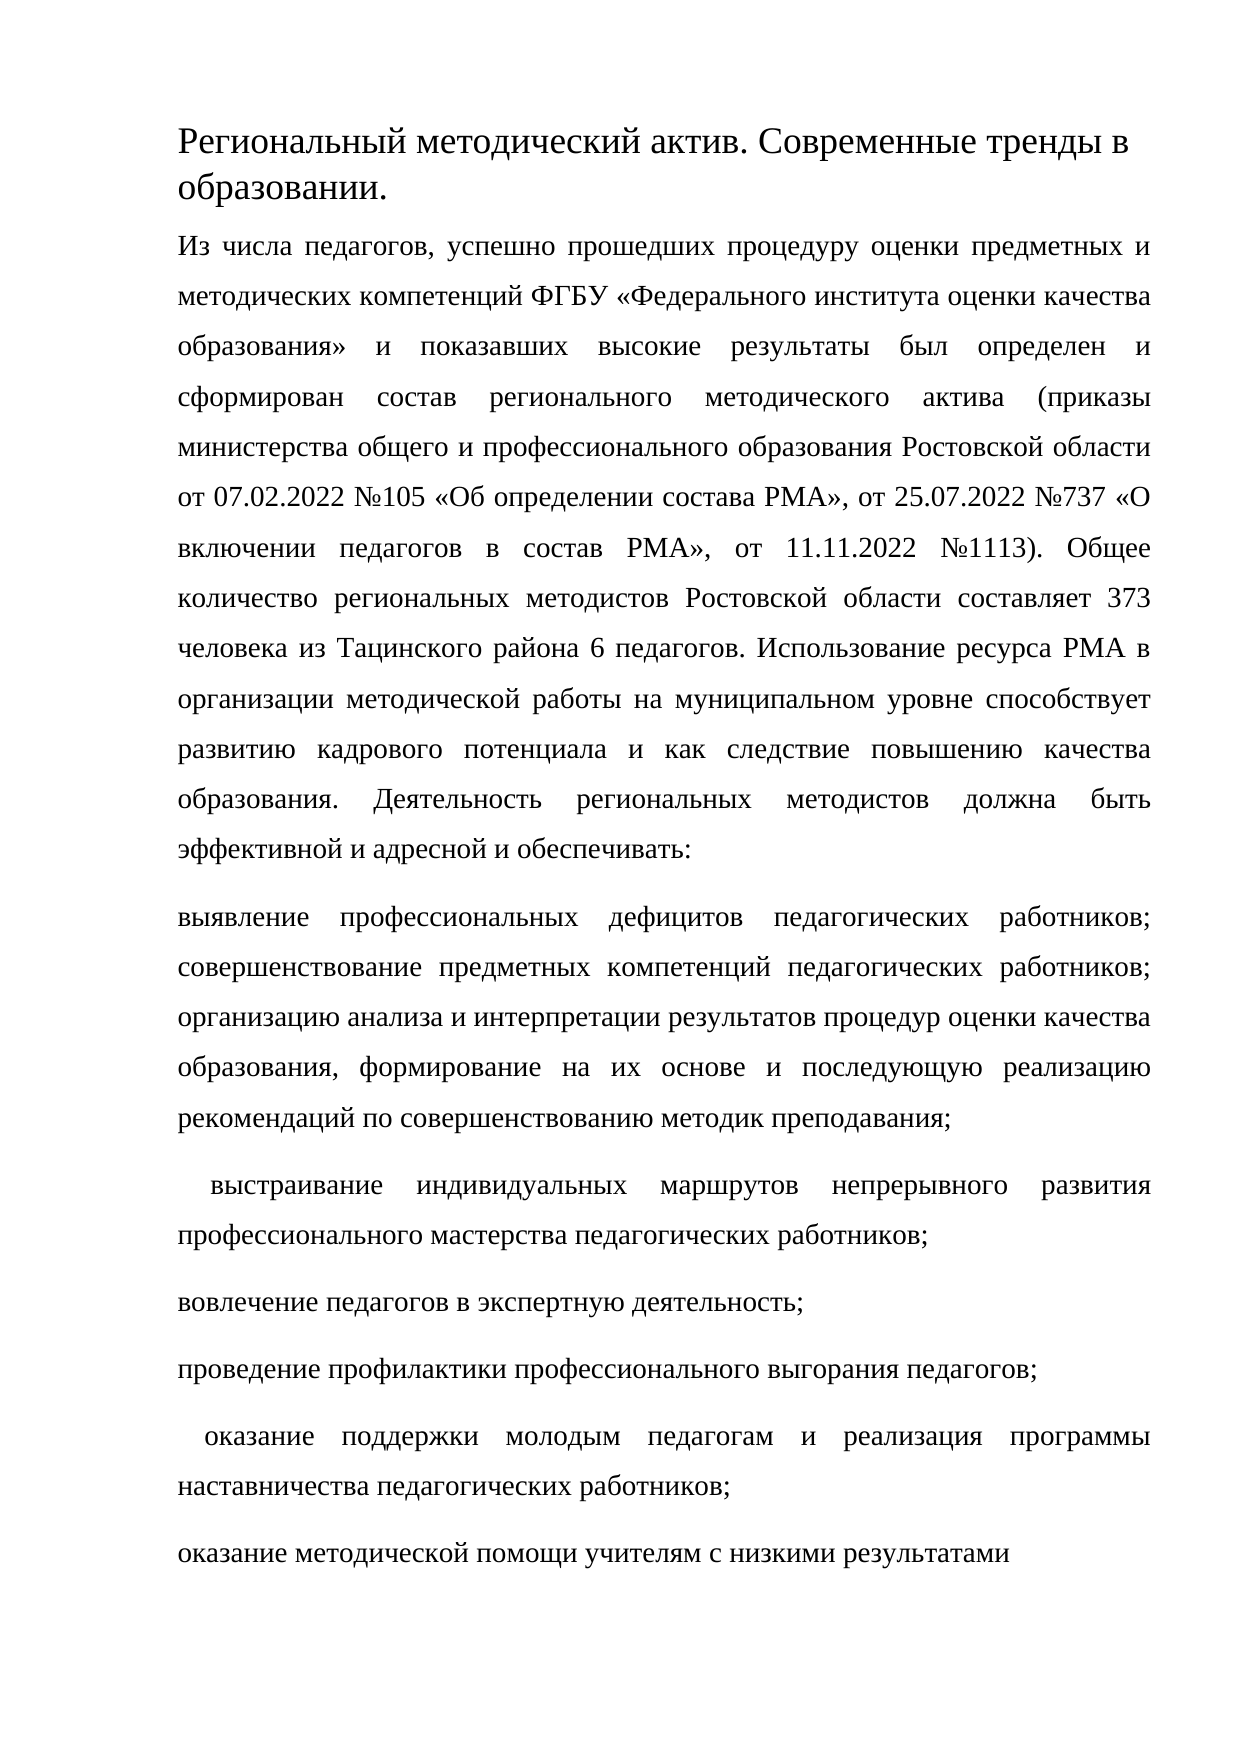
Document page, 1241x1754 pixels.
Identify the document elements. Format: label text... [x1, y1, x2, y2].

text проведение профилактики профессионального выгорания педагогов; [177, 1351, 1152, 1385]
text Региональный методический актив. Современные тренды в образовании. [177, 118, 1152, 208]
text выявление профессиональных дефицитов педагогических работников; совершенствование предметных компетенций педагогических работников; организацию анализа и интерпретации результатов процедур оценки качества образования, формирование на их основе и последующую реализацию рекомендаций по совершенствованию методик преподавания; [177, 899, 1152, 1133]
text Из числа педагогов, успешно прошедших процедуру оценки предметных и методических компетенций ФГБУ «Федерального института оценки качества образования» и показавших высокие результаты был определен и сформирован состав регионального методического актива (приказы министерства общего и профессионального образования Ростовской области от 07.02.2022 №105 «Об определении состава РМА», от 25.07.2022 №737 «О включении педагогов в состав РМА», от 11.11.2022 №1113). Общее количество региональных методистов Ростовской области составляет 373 человека из Тацинского района 6 педагогов. Использование ресурса РМА в организации методической работы на муниципальном уровне способствует развитию кадрового потенциала и как следствие повышению качества образования. Деятельность региональных методистов должна быть эффективной и адресной и обеспечивать: [177, 228, 1152, 865]
text оказание поддержки молодым педагогам и реализация программы наставничества педагогических работников; [177, 1418, 1152, 1502]
text вовлечение педагогов в экспертную деятельность; [177, 1284, 1152, 1318]
text выстраивание индивидуальных маршрутов непрерывного развития профессионального мастерства педагогических работников; [177, 1167, 1152, 1251]
text оказание методической помощи учителям с низкими результатами [177, 1535, 1152, 1569]
